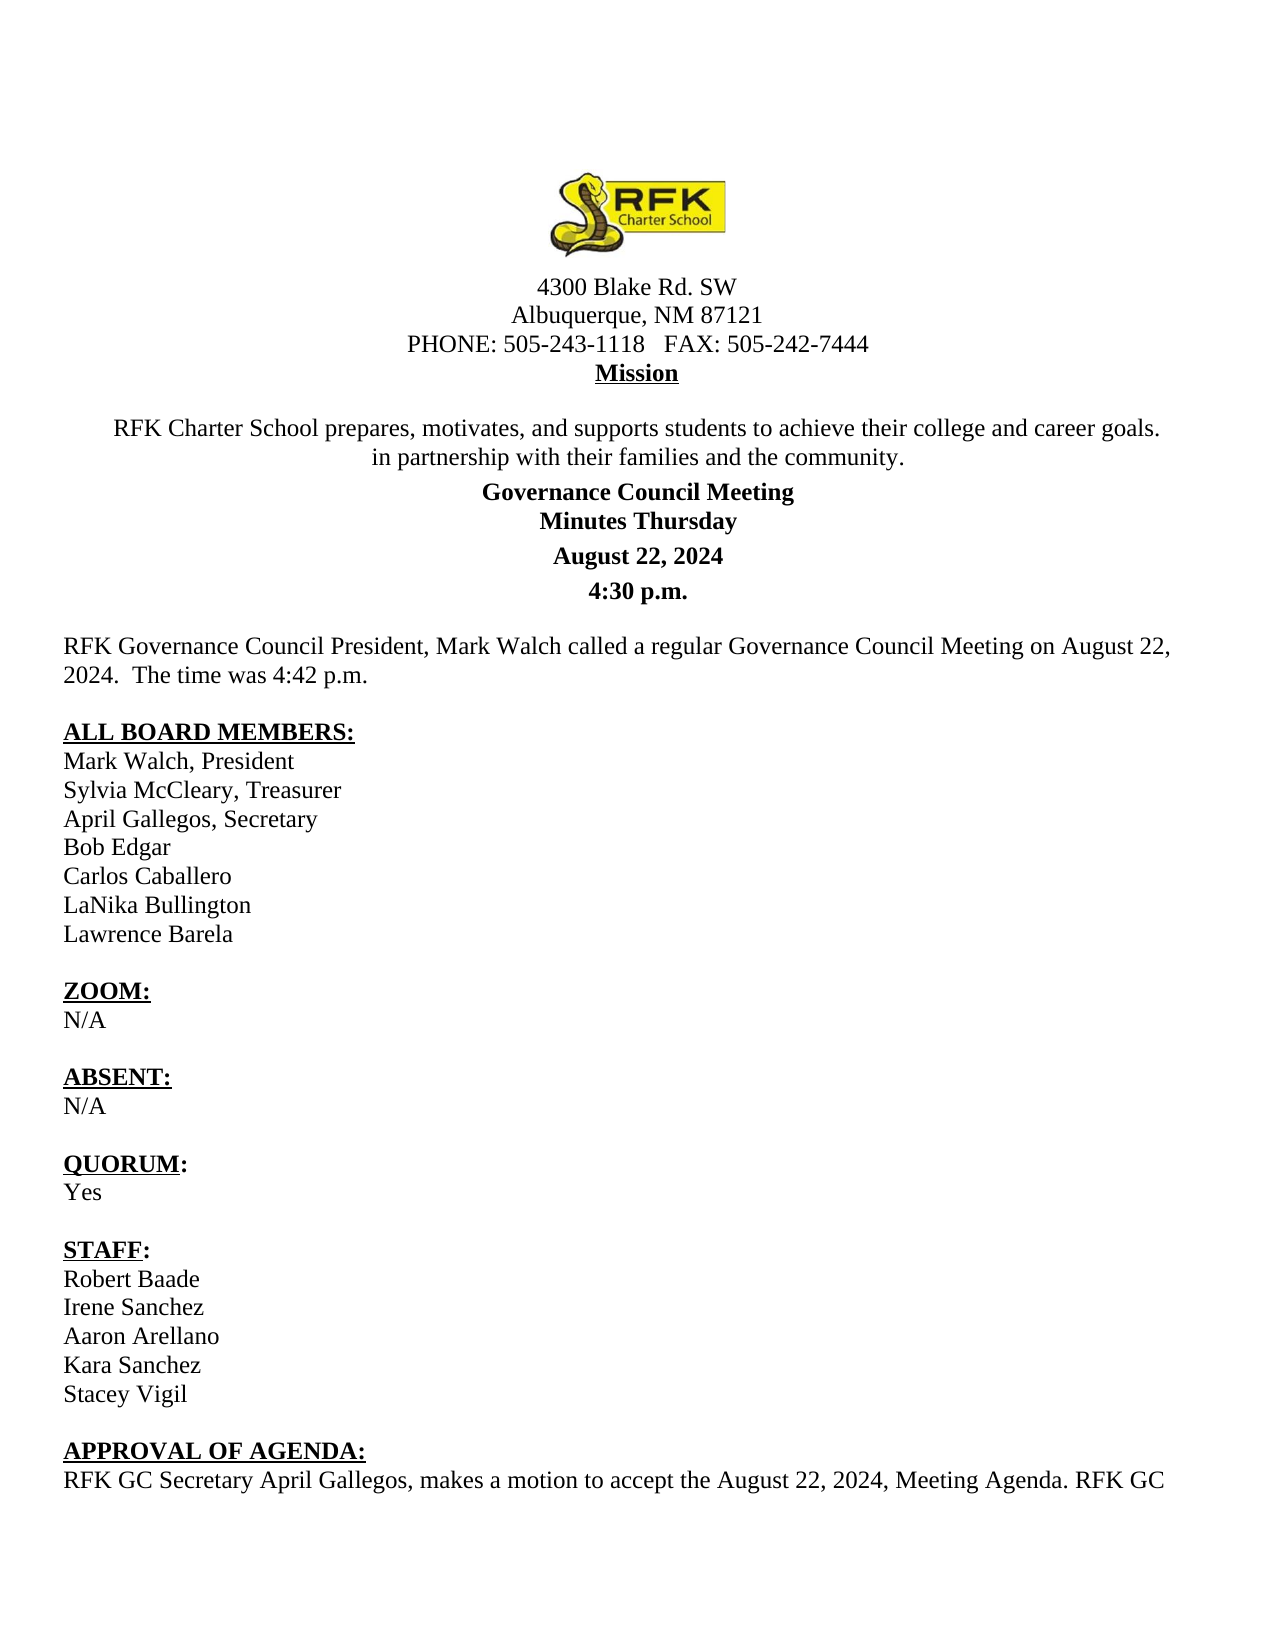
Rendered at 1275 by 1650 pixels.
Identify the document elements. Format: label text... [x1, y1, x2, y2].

text RFK Charter School prepares, motivates, and supports students to achieve their college and career goals. [63, 413, 1211, 442]
text Lawrence Barela [63, 919, 1211, 947]
text STAFF: [63, 1235, 1211, 1264]
subtitle Mission [65, 358, 1206, 387]
text PHONE: 505‐243‐1118 FAX: 505‐242‐7444 [65, 329, 1211, 358]
text N/A [63, 1091, 1211, 1120]
text Governance Council Meeting Minutes Thursday [475, 477, 801, 534]
text 4:30 p.m. [475, 576, 801, 605]
text ABSENT: [63, 1062, 1211, 1091]
text Aaron Arellano [63, 1321, 1211, 1350]
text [63, 1465, 1211, 1494]
text N/A [63, 1005, 1211, 1034]
text Robert Baade [63, 1264, 1211, 1292]
text RFK Governance Council President, Mark Walch called a regular Governance Council Meeting on August 22, 2024. The time was 4:42 p.m. [63, 631, 1211, 689]
text April Gallegos, Secretary [63, 804, 1211, 832]
text Carlos Caballero [63, 861, 1211, 890]
text Bob Edgar [63, 832, 1211, 861]
text in partnership with their families and the community. [199, 442, 1077, 471]
text Yes [63, 1177, 1211, 1206]
text August 22, 2024 [475, 541, 801, 570]
text 4300 Blake Rd. SW [63, 272, 1211, 301]
text Sylvia McCleary, Treasurer [63, 775, 1211, 804]
text Stacey Vigil [63, 1379, 1211, 1407]
text Kara Sanchez [63, 1350, 1211, 1379]
text ZOOM: [63, 976, 1211, 1005]
text Irene Sanchez [63, 1292, 1211, 1321]
text Mark Walch, President [63, 746, 1211, 775]
text APPROVAL OF AGENDA: [63, 1436, 1211, 1465]
text Albuquerque, NM 87121 [63, 301, 1211, 329]
text QUORUM: [63, 1149, 1211, 1177]
text ALL BOARD MEMBERS: [63, 717, 1211, 746]
picture [548, 169, 726, 258]
text LaNika Bullington [63, 890, 1211, 919]
